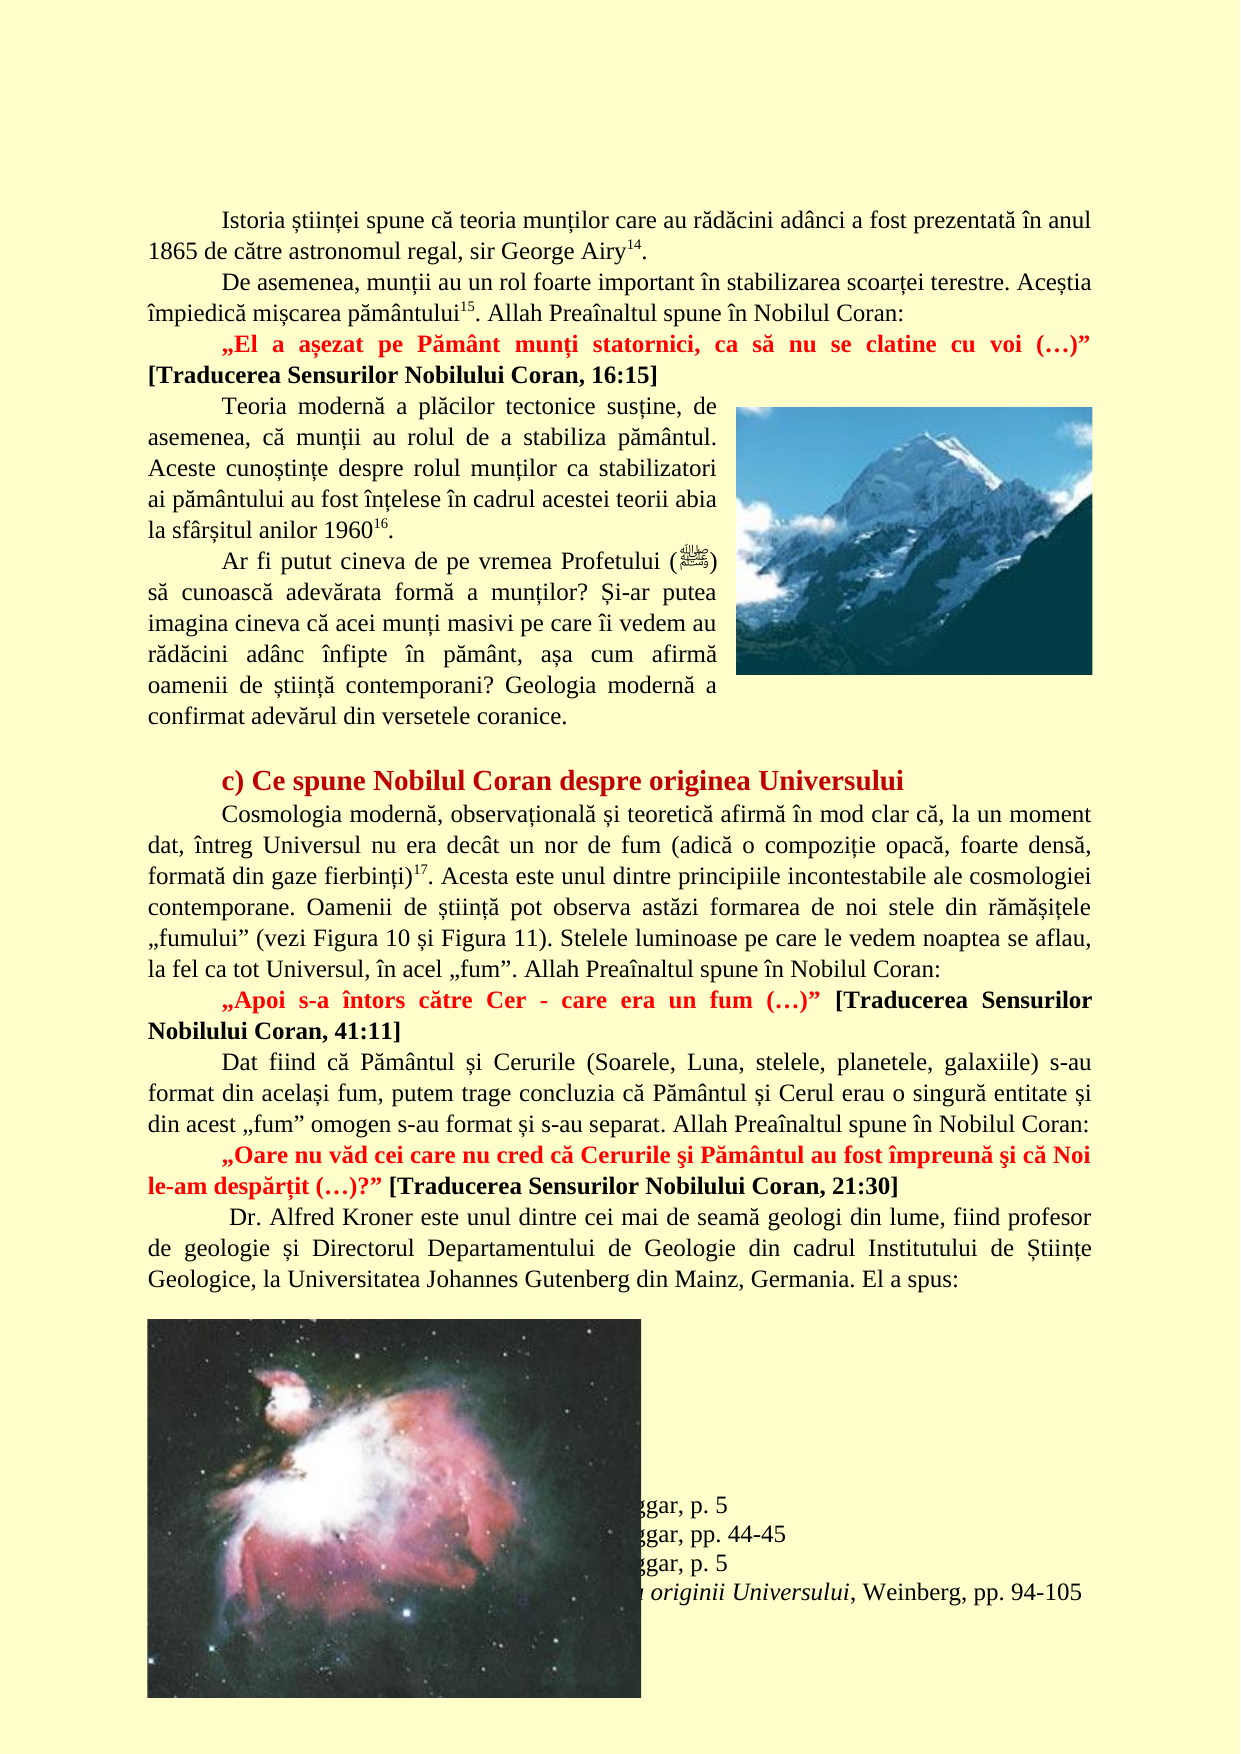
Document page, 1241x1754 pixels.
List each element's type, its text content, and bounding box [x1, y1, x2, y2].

text De asemenea, munții au un rol foarte important în stabilizarea scoarței terestre. Aceștia împiedică mișcarea pământului. Allah Preaînaltul spune în Nobilul Coran: [148, 267, 1093, 327]
picture [736, 407, 1093, 675]
text Dat fiind că Pământul și Cerurile (Soarele, Luna, stelele, planetele, galaxiile) s-au format din același fum, putem trage concluzia că Pământul și Cerul erau o singură entitate și din acest „fum” omogen s-au format și s-au separat. Allah Preaînaltul spune în Nobilul Coran: [148, 1047, 1093, 1138]
text „Oare nu văd cei care nu cred că Cerurile şi Pământul au fost împreună şi că Noi le-am despărțit (…)?” [Traducerea Sensurilor Nobilului Coran, 21:30] [148, 1140, 1093, 1200]
text Istoria științei spune că teoria munților care au rădăcini adânci a fost prezentată în anul 1865 de către astronomul regal, sir George Airy. [148, 205, 1093, 264]
text Cosmologia modernă, observațională și teoretică afirmă în mod clar că, la un moment dat, întreg Universul nu era decât un nor de fum (adică o compoziție opacă, foarte densă, formată din gaze fierbinți). Acesta este unul dintre principiile incontestabile ale cosmologiei contemporane. Oamenii de știință pot observa astăzi formarea de noi stele din rămășițele „fumului” (vezi Figura 10 și Figura 11). Stelele luminoase pe care le vedem noaptea se aflau, la fel ca tot Universul, în acel „fum”. Allah Preaînaltul spune în Nobilul Coran: [148, 799, 1093, 983]
text Ar fi putut cineva de pe vremea Profetului (ﷺ) să cunoască adevărata formă a munților? Și-ar putea imagina cineva că acei munți masivi pe care îi vedem au rădăcini adânc înfipte în pământ, așa cum afirmă oamenii de știință contemporani? Geologia modernă a confirmat adevărul din versetele coranice. [148, 546, 1093, 730]
text Dr. Alfred Kroner este unul dintre cei mai de seamă geologi din lume, fiind profesor de geologie și Directorul Departamentului de Geologie din cadrul Institutului de Științe Geologice, la Universitatea Johannes Gutenberg din Mainz, Germania. El a spus: [148, 1202, 1093, 1293]
text „Apoi s-a întors către Cer - care era un fum (…)” [Traducerea Sensurilor Nobilului Coran, 41:11] [148, 985, 1093, 1045]
text Teoria modernă a plăcilor tectonice susține, de asemenea, că munții au rolul de a stabiliza pământul. Aceste cunoștințe despre rolul munților ca stabilizatori ai pământului au fost înțelese în cadrul acestei teorii abia la sfârșitul anilor 1960. [148, 391, 1093, 544]
text c) Ce spune Nobilul Coran despre originea Universului [148, 763, 1093, 796]
picture [147, 1319, 642, 1698]
text „El a așezat pe Pământ munți statornici, ca să nu se clatine cu voi (…)” [Traducerea Sensurilor Nobilului Coran, 16:15] [148, 329, 1093, 389]
